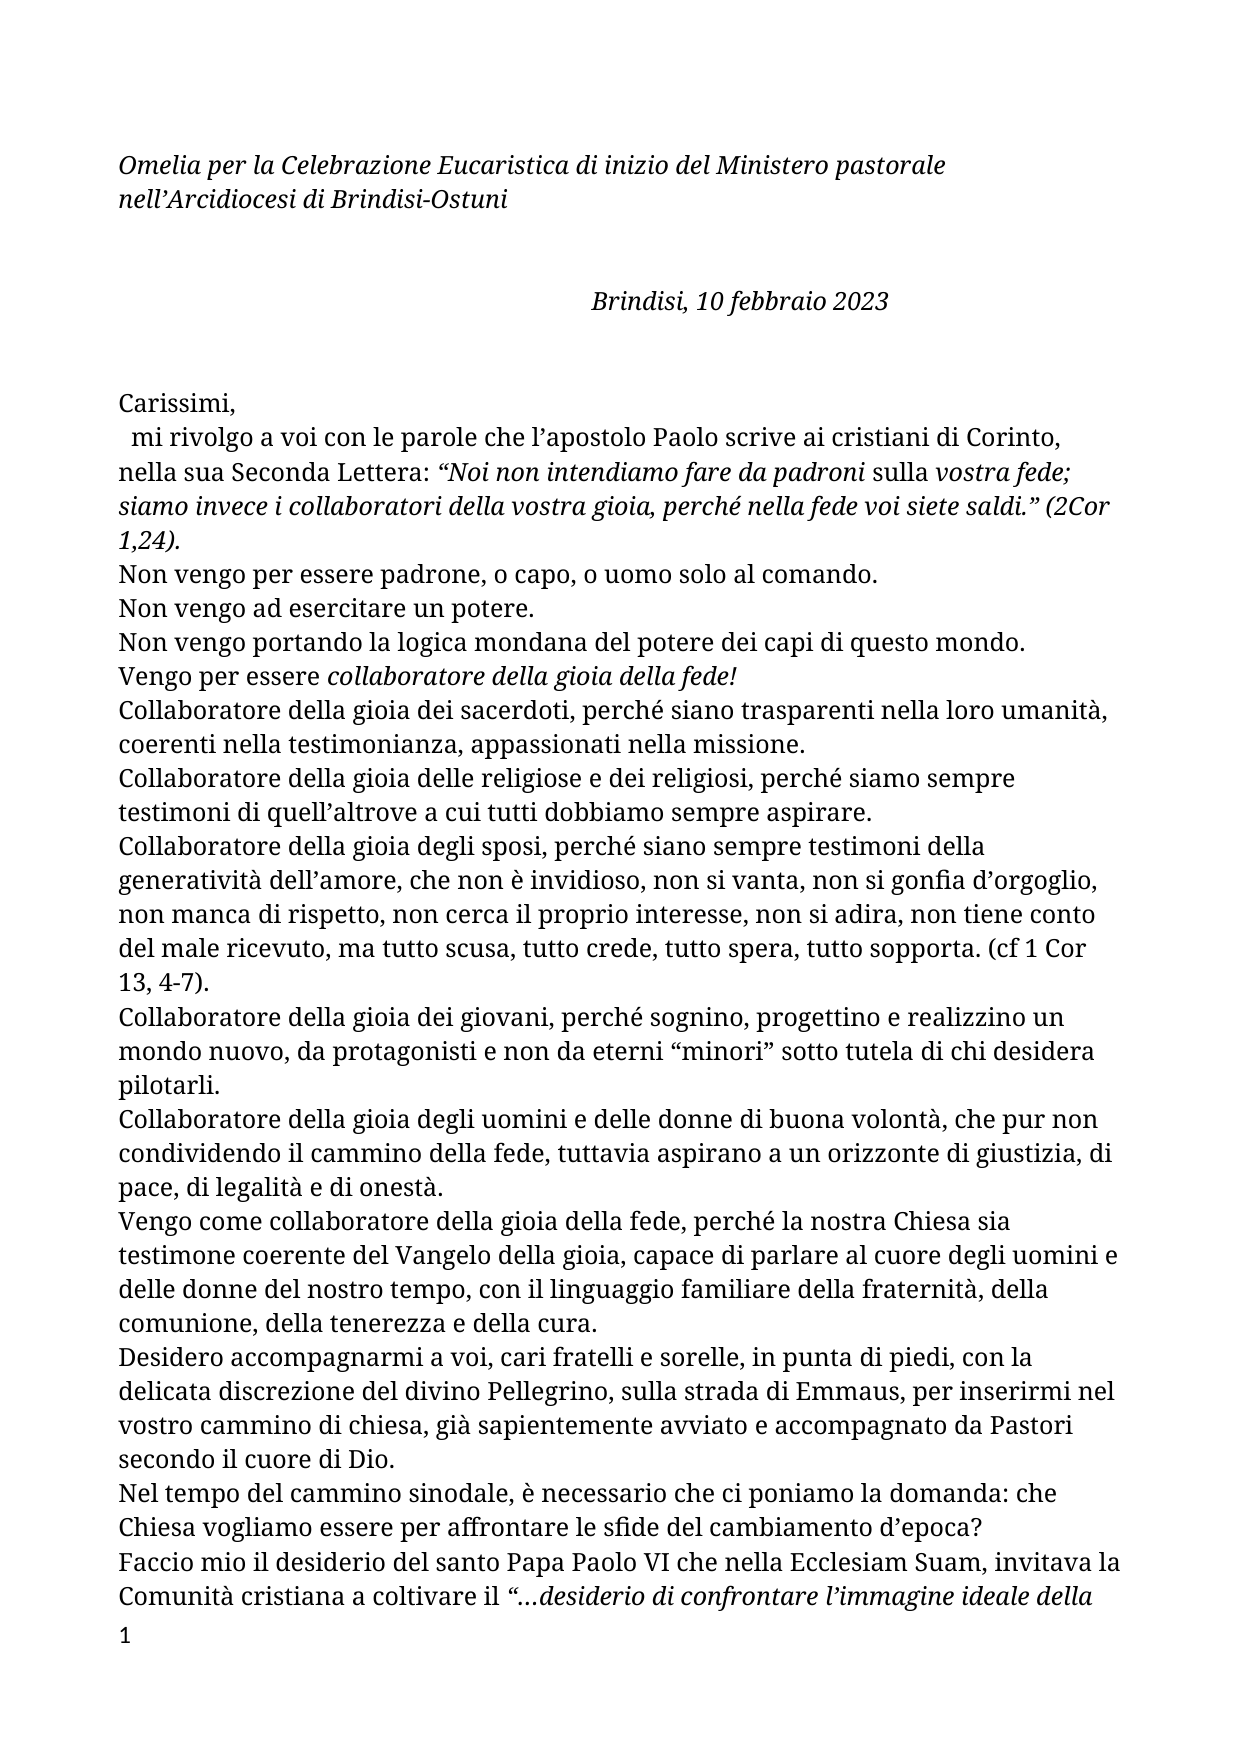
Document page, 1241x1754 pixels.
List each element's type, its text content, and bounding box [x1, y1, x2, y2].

text Collaboratore della gioia dei giovani, perché sognino, progettino e realizzino un mondo nuovo, da protagonisti e non da eterni “minori” sotto tutela di chi desidera pilotarli. [118, 999, 1122, 1101]
text Vengo come collaboratore della gioia della fede, perché la nostra Chiesa sia testimone coerente del Vangelo della gioia, capace di parlare al cuore degli uomini e delle donne del nostro tempo, con il linguaggio familiare della fraternità, della comunione, della tenerezza e della cura. [118, 1203, 1122, 1340]
text Collaboratore della gioia delle religiose e dei religiosi, perché siamo sempre testimoni di quell’altrove a cui tutti dobbiamo sempre aspirare. [118, 761, 1122, 829]
text Nel tempo del cammino sinodale, è necessario che ci poniamo la domanda: che Chiesa vogliamo essere per affrontare le sfide del cambiamento d’epoca? [118, 1476, 1122, 1544]
text Collaboratore della gioia degli uomini e delle donne di buona volontà, che pur non condividendo il cammino della fede, tuttavia aspirano a un orizzonte di giustizia, di pace, di legalità e di onestà. [118, 1101, 1122, 1203]
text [118, 1544, 1122, 1612]
text Non vengo ad esercitare un potere. [118, 590, 1122, 624]
text Carissimi, [118, 386, 1122, 420]
text Omelia per la Celebrazione Eucaristica di inizio del Ministero pastorale nell’Arcidiocesi di Brindisi-Ostuni [118, 148, 1122, 216]
text Brindisi, 10 febbraio 2023 [118, 284, 1122, 318]
text mi rivolgo a voi con le parole che l’apostolo Paolo scrive ai cristiani di Corinto, nella sua Seconda Lettera: “Noi non intendiamo fare da padroni sulla vostra fede; siamo invece i collaboratori della vostra gioia, perché nella fede voi siete saldi.” (2Cor 1,24). [118, 420, 1122, 556]
text Desidero accompagnarmi a voi, cari fratelli e sorelle, in punta di piedi, con la delicata discrezione del divino Pellegrino, sulla strada di Emmaus, per inserirmi nel vostro cammino di chiesa, già sapientemente avviato e accompagnato da Pastori secondo il cuore di Dio. [118, 1340, 1122, 1476]
text Non vengo per essere padrone, o capo, o uomo solo al comando. [118, 556, 1122, 590]
text Non vengo portando la logica mondana del potere dei capi di questo mondo. [118, 624, 1122, 658]
text Collaboratore della gioia dei sacerdoti, perché siano trasparenti nella loro umanità, coerenti nella testimonianza, appassionati nella missione. [118, 693, 1122, 761]
text Collaboratore della gioia degli sposi, perché siano sempre testimoni della generatività dell’amore, che non è invidioso, non si vanta, non si gonfia d’orgoglio, non manca di rispetto, non cerca il proprio interesse, non si adira, non tiene conto del male ricevuto, ma tutto scusa, tutto crede, tutto spera, tutto sopporta. (cf 1 Cor 13, 4-7). [118, 829, 1122, 999]
text Vengo per essere collaboratore della gioia della fede! [118, 658, 1122, 693]
